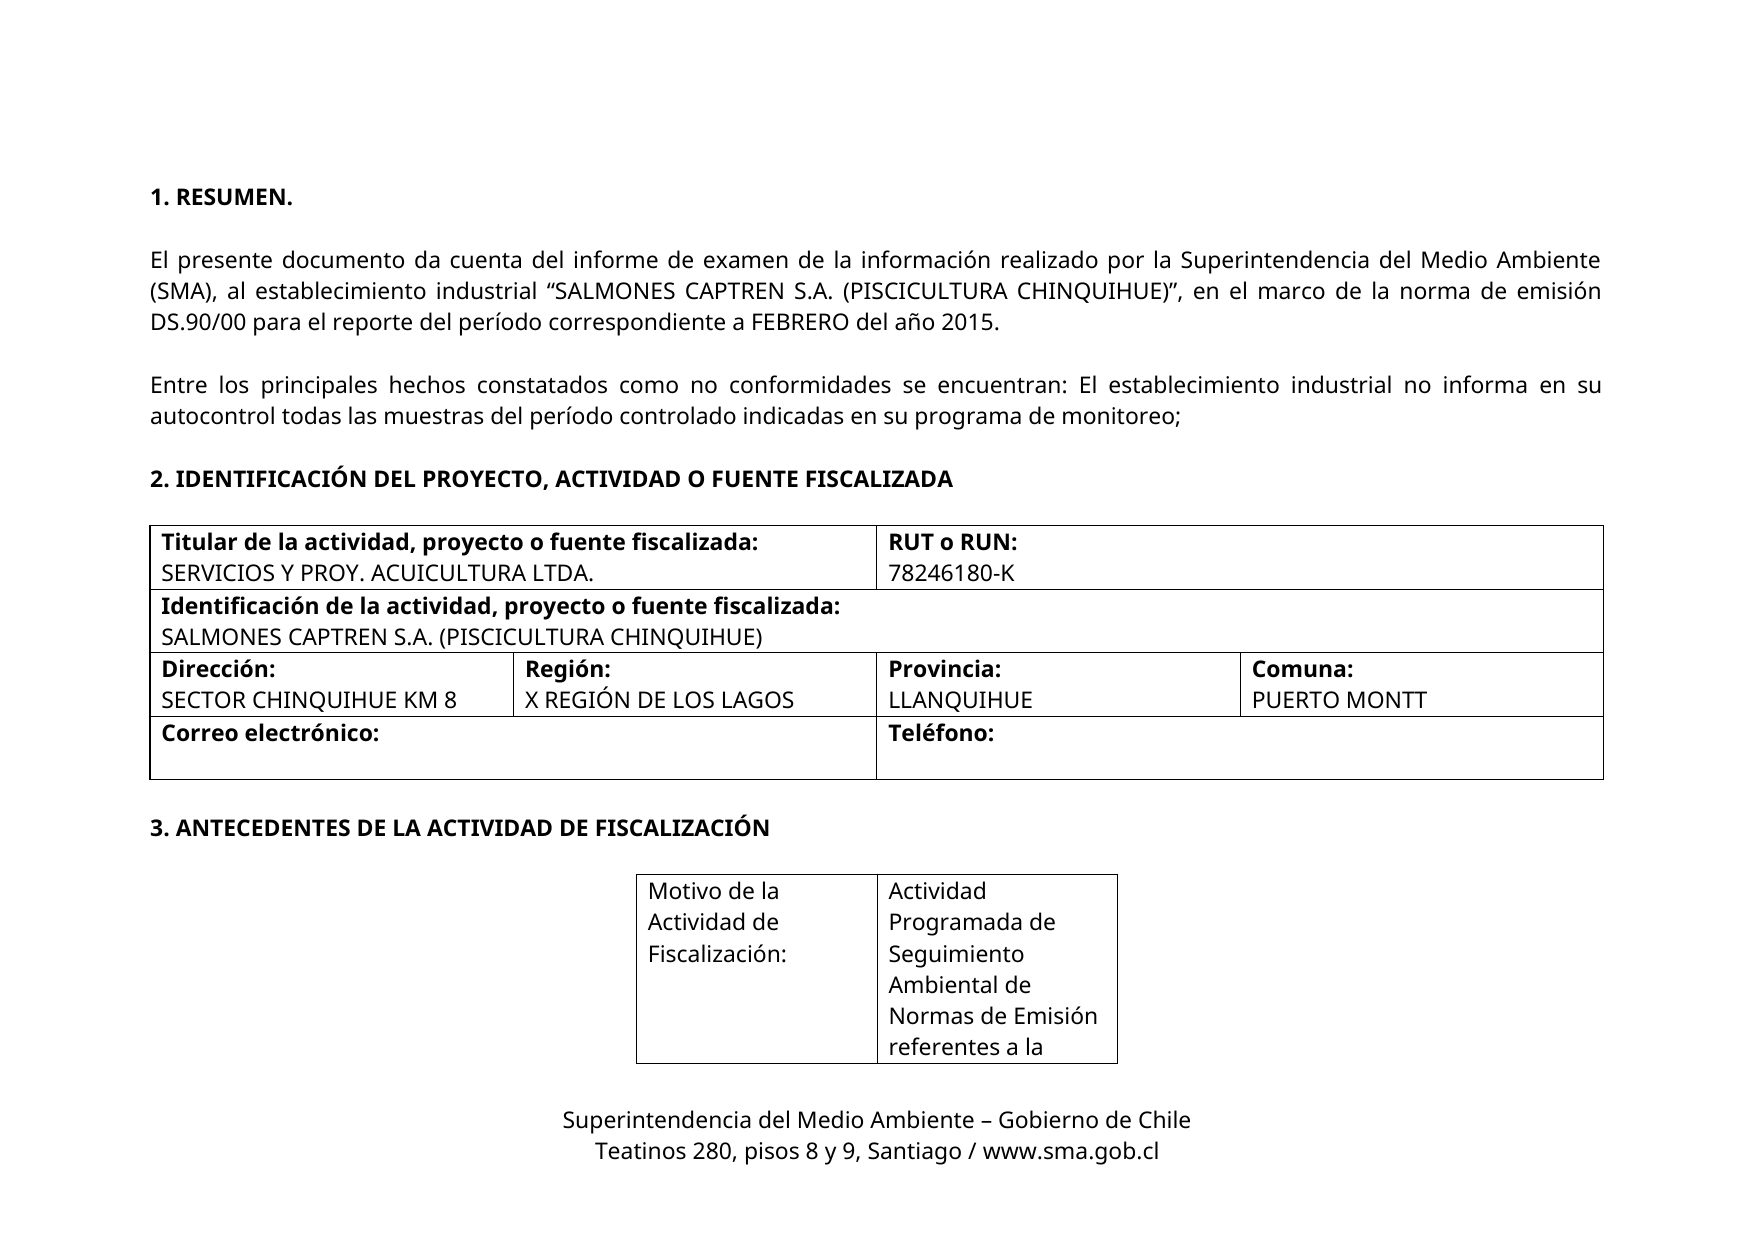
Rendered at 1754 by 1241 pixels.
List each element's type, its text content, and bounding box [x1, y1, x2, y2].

table_cell Identificación de la actividad, proyecto o fuente fiscalizada: SALMONES CAPTREN S.A. (PISCICULTURA CHINQUIHUE) [151, 590, 1603, 652]
text 2. IDENTIFICACIÓN DEL PROYECTO, ACTIVIDAD O FUENTE FISCALIZADA [150, 431, 1604, 494]
text 1. RESUMEN. [150, 150, 1604, 212]
table_header RUT o RUN: 78246180-K [877, 526, 1603, 588]
text Entre los principales hechos constatados como no conformidades se encuentran: El establecimiento industrial no informa en su autocontrol todas las muestras del período controlado indicadas en su programa de monitoreo; [150, 337, 1604, 431]
table_header Titular de la actividad, proyecto o fuente fiscalizada: SERVICIOS Y PROY. ACUICULTURA LTDA. [151, 526, 876, 588]
table_cell Teléfono: [877, 717, 1603, 779]
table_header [878, 875, 1117, 1062]
table_cell Correo electrónico: [151, 717, 876, 779]
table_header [637, 875, 877, 1062]
text 3. ANTECEDENTES DE LA ACTIVIDAD DE FISCALIZACIÓN [150, 780, 1604, 843]
table_cell Dirección: SECTOR CHINQUIHUE KM 8 [151, 653, 513, 716]
table_cell Comuna: PUERTO MONTT [1241, 653, 1603, 716]
table_cell Región: X REGIÓN DE LOS LAGOS [514, 653, 876, 716]
text El presente documento da cuenta del informe de examen de la información realizado por la Superintendencia del Medio Ambiente (SMA), al establecimiento industrial “SALMONES CAPTREN S.A. (PISCICULTURA CHINQUIHUE)”, en el marco de la norma de emisión DS.90/00 para el reporte del período correspondiente a FEBRERO del año 2015. [150, 212, 1604, 337]
table_cell Provincia: LLANQUIHUE [877, 653, 1240, 716]
